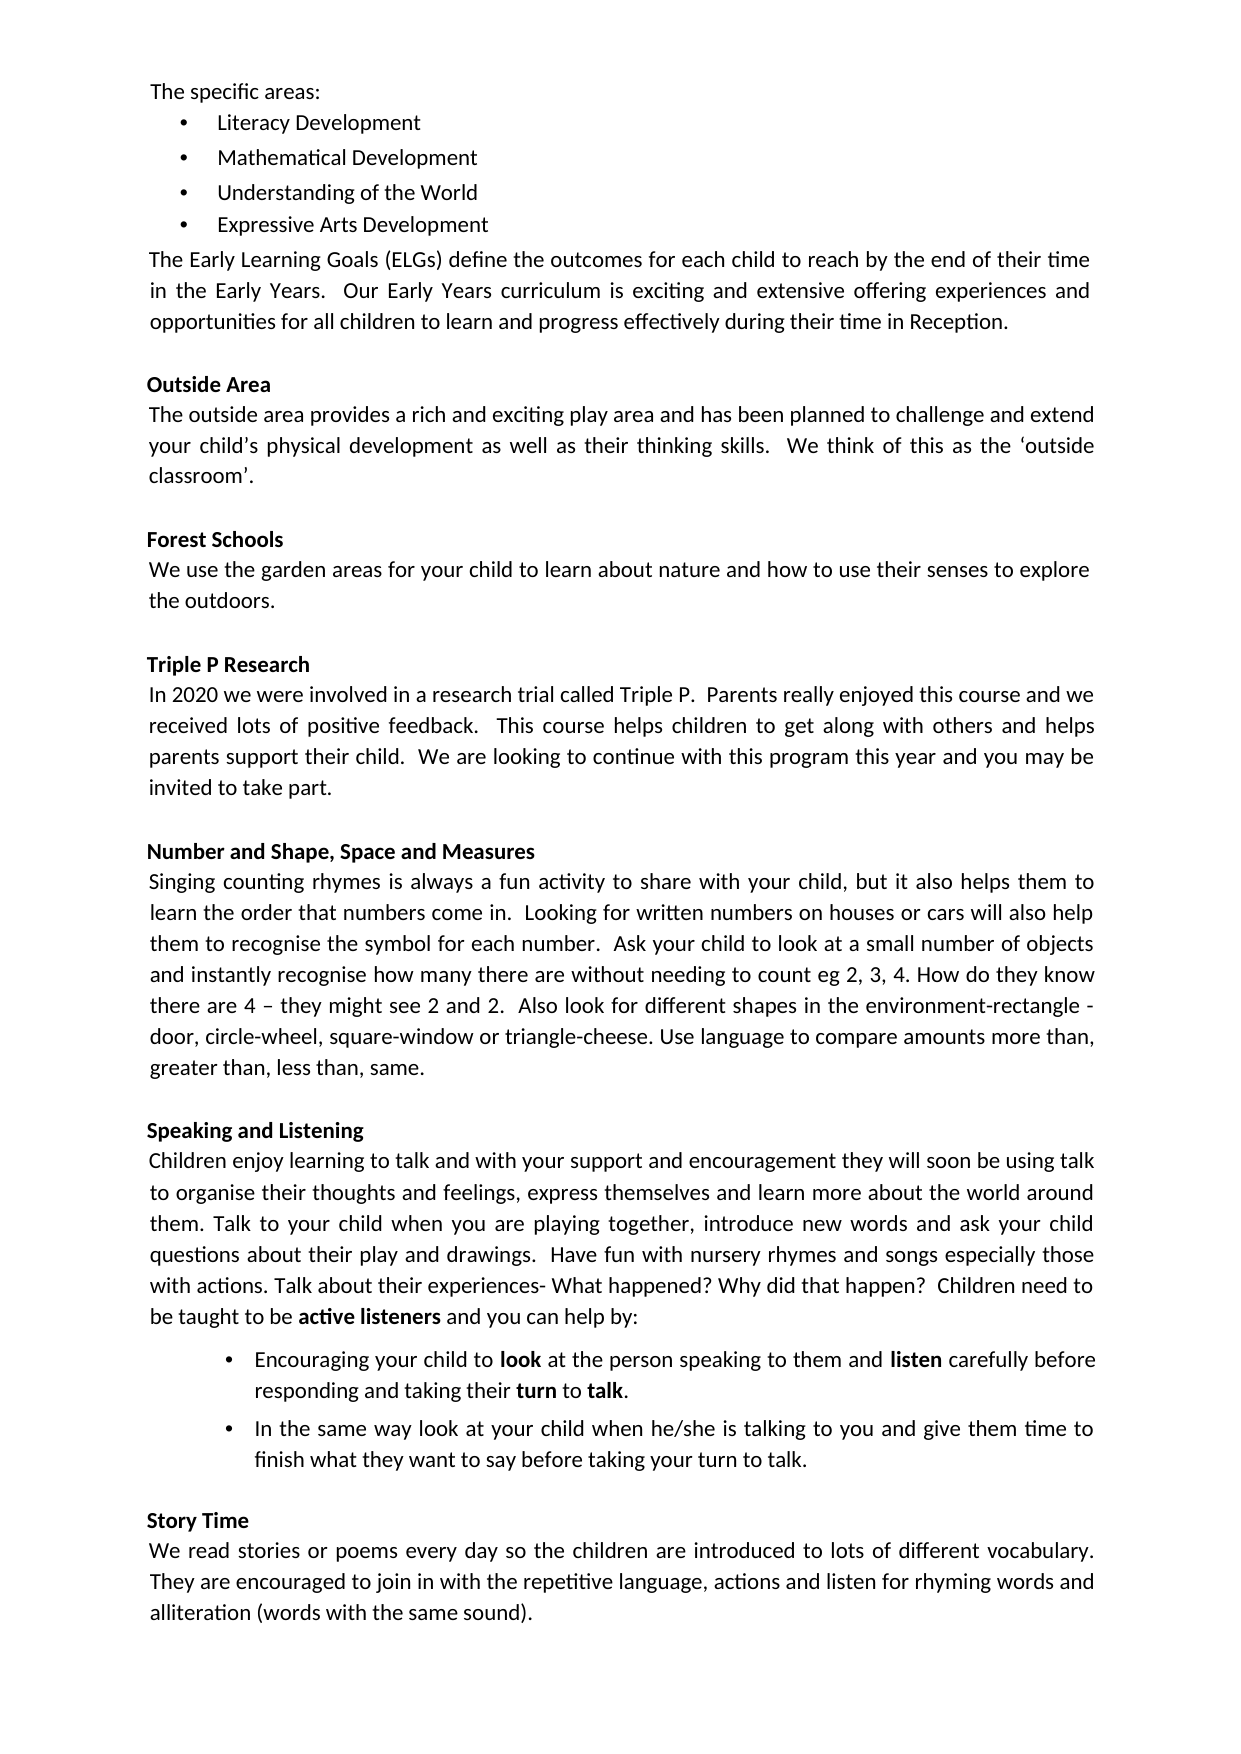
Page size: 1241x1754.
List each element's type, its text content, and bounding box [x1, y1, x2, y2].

subtitle Speaking and Listening [133, 1116, 1109, 1144]
subtitle Outside Area [133, 370, 1109, 398]
list Literacy Development [179, 108, 1092, 136]
list Mathematical Development [179, 143, 1092, 171]
text The Early Learning Goals (ELGs) define the outcomes for each child to reach by the end of their time in the Early Years. Our Early Years curriculum is exciting and extensive offering experiences and opportunities for all children to learn and progress effectively during their time in Reception. [148, 245, 1092, 335]
subtitle Forest Schools [133, 525, 1109, 553]
list Understanding of the World [179, 178, 1092, 206]
text Singing counting rhymes is always a fun activity to share with your child, but it also helps them to learn the order that numbers come in. Looking for written numbers on houses or cars will also help them to recognise the symbol for each number. Ask your child to look at a small number of objects and instantly recognise how many there are without needing to count eg 2, 3, 4. How do they know there are 4 – they might see 2 and 2. Also look for different shapes in the environment-rectangle -door, circle-wheel, square-window or triangle-cheese. Use language to compare amounts more than, greater than, less than, same. [148, 867, 1096, 1081]
subtitle Triple P Research [133, 650, 1109, 678]
list Expressive Arts Development [179, 210, 1092, 238]
subtitle Number and Shape, Space and Measures [133, 837, 1109, 865]
text We use the garden areas for your child to learn about nature and how to use their senses to explore the outdoors. [148, 555, 1092, 614]
text Children enjoy learning to talk and with your support and encouragement they will soon be using talk to organise their thoughts and feelings, express themselves and learn more about the world around them. Talk to your child when you are playing together, introduce new words and ask your child questions about their play and drawings. Have fun with nursery rhymes and songs especially those with actions. Talk about their experiences- What happened? Why did that happen? Children need to be taught to be active listeners and you can help by: [148, 1147, 1096, 1330]
list Encouraging your child to look at the person speaking to them and listen carefully before responding and taking their turn to talk. [225, 1345, 1096, 1404]
text In 2020 we were involved in a research trial called Triple P. Parents really enjoyed this course and we received lots of positive feedback. This course helps children to get along with others and helps parents support their child. We are looking to continue with this program this year and you may be invited to take part. [148, 680, 1096, 801]
text The outside area provides a rich and exciting play area and has been planned to challenge and extend your child’s physical development as well as their thinking skills. We think of this as the ‘outside classroom’. [148, 401, 1097, 490]
list In the same way look at your child when he/she is talking to you and give them time to finish what they want to say before taking your turn to talk. [225, 1414, 1096, 1473]
subtitle Story Time [133, 1506, 1109, 1534]
text The specific areas: [150, 77, 1134, 106]
text We read stories or poems every day so the children are introduced to lots of different vocabulary. They are encouraged to join in with the repetitive language, actions and listen for rhyming words and alliteration (words with the same sound). [148, 1536, 1096, 1626]
